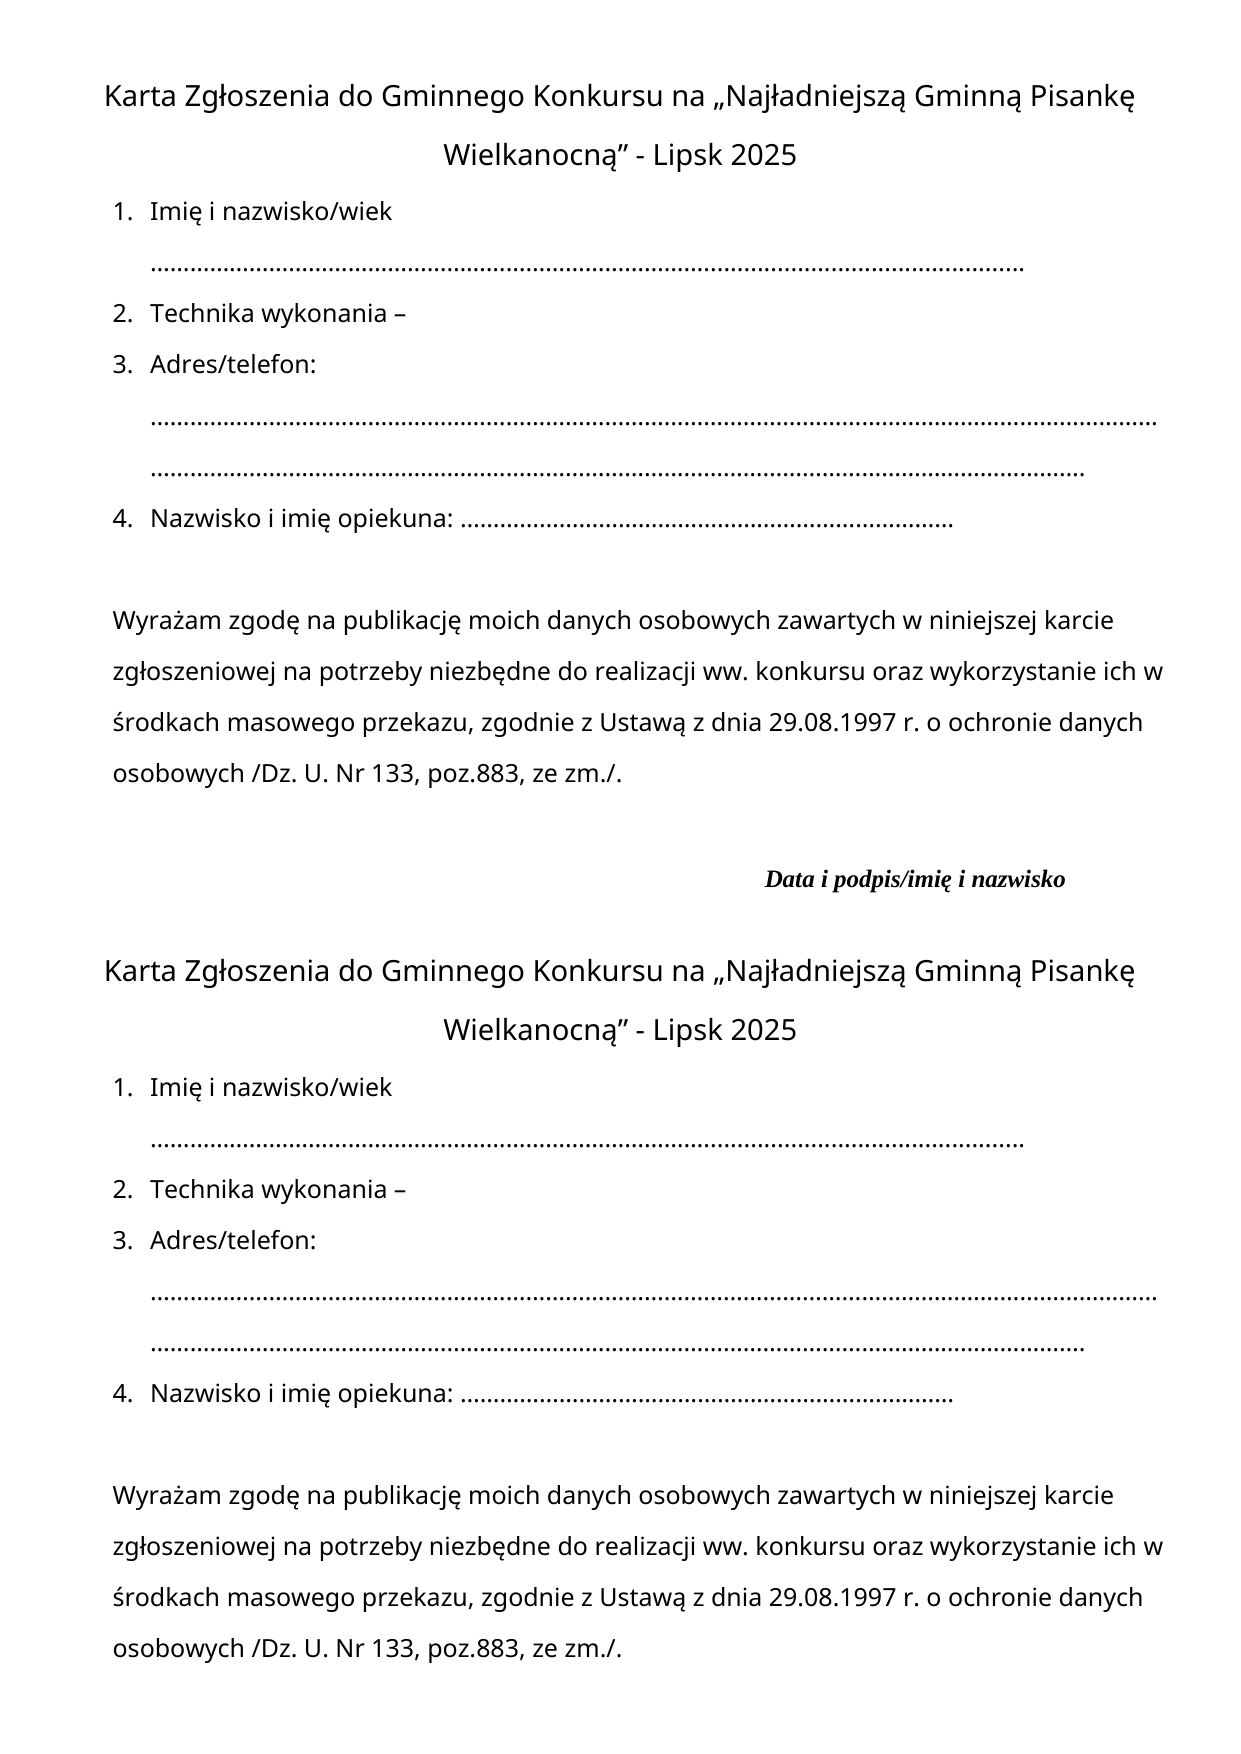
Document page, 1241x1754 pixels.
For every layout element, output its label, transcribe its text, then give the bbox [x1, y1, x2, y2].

list Adres/telefon: ……………………………………………………………………………………………………………………………………………………………………………………………………………………………………………………………………. [112, 1222, 1165, 1358]
list Nazwisko i imię opiekuna: ………………………………………………………………… [112, 1375, 1165, 1409]
text Data i podpis/imię i nazwisko [75, 864, 1165, 893]
list Adres/telefon: ……………………………………………………………………………………………………………………………………………………………………………………………………………………………………………………………………. [112, 347, 1165, 483]
list Technika wykonania – [112, 1171, 1165, 1205]
list Imię i nazwisko/wiek …………………………………………………………………………................................................ [112, 194, 1165, 279]
list Technika wykonania – [112, 296, 1165, 330]
text Karta Zgłoszenia do Gminnego Konkursu na „Najładniejszą Gminną Pisankę Wielkanocną” - Lipsk 2025 [75, 950, 1165, 1049]
text Wyrażam zgodę na publikację moich danych osobowych zawartych w niniejszej karcie zgłoszeniowej na potrzeby niezbędne do realizacji ww. konkursu oraz wykorzystanie ich w środkach masowego przekazu, zgodnie z Ustawą z dnia 29.08.1997 r. o ochronie danych osobowych /Dz. U. Nr 133, poz.883, ze zm./. [112, 1477, 1165, 1665]
list Nazwisko i imię opiekuna: ………………………………………………………………… [112, 500, 1165, 534]
list Imię i nazwisko/wiek …………………………………………………………………………................................................ [112, 1069, 1165, 1154]
text Wyrażam zgodę na publikację moich danych osobowych zawartych w niniejszej karcie zgłoszeniowej na potrzeby niezbędne do realizacji ww. konkursu oraz wykorzystanie ich w środkach masowego przekazu, zgodnie z Ustawą z dnia 29.08.1997 r. o ochronie danych osobowych /Dz. U. Nr 133, poz.883, ze zm./. [112, 602, 1165, 789]
text Karta Zgłoszenia do Gminnego Konkursu na „Najładniejszą Gminną Pisankę Wielkanocną” - Lipsk 2025 [75, 75, 1165, 174]
